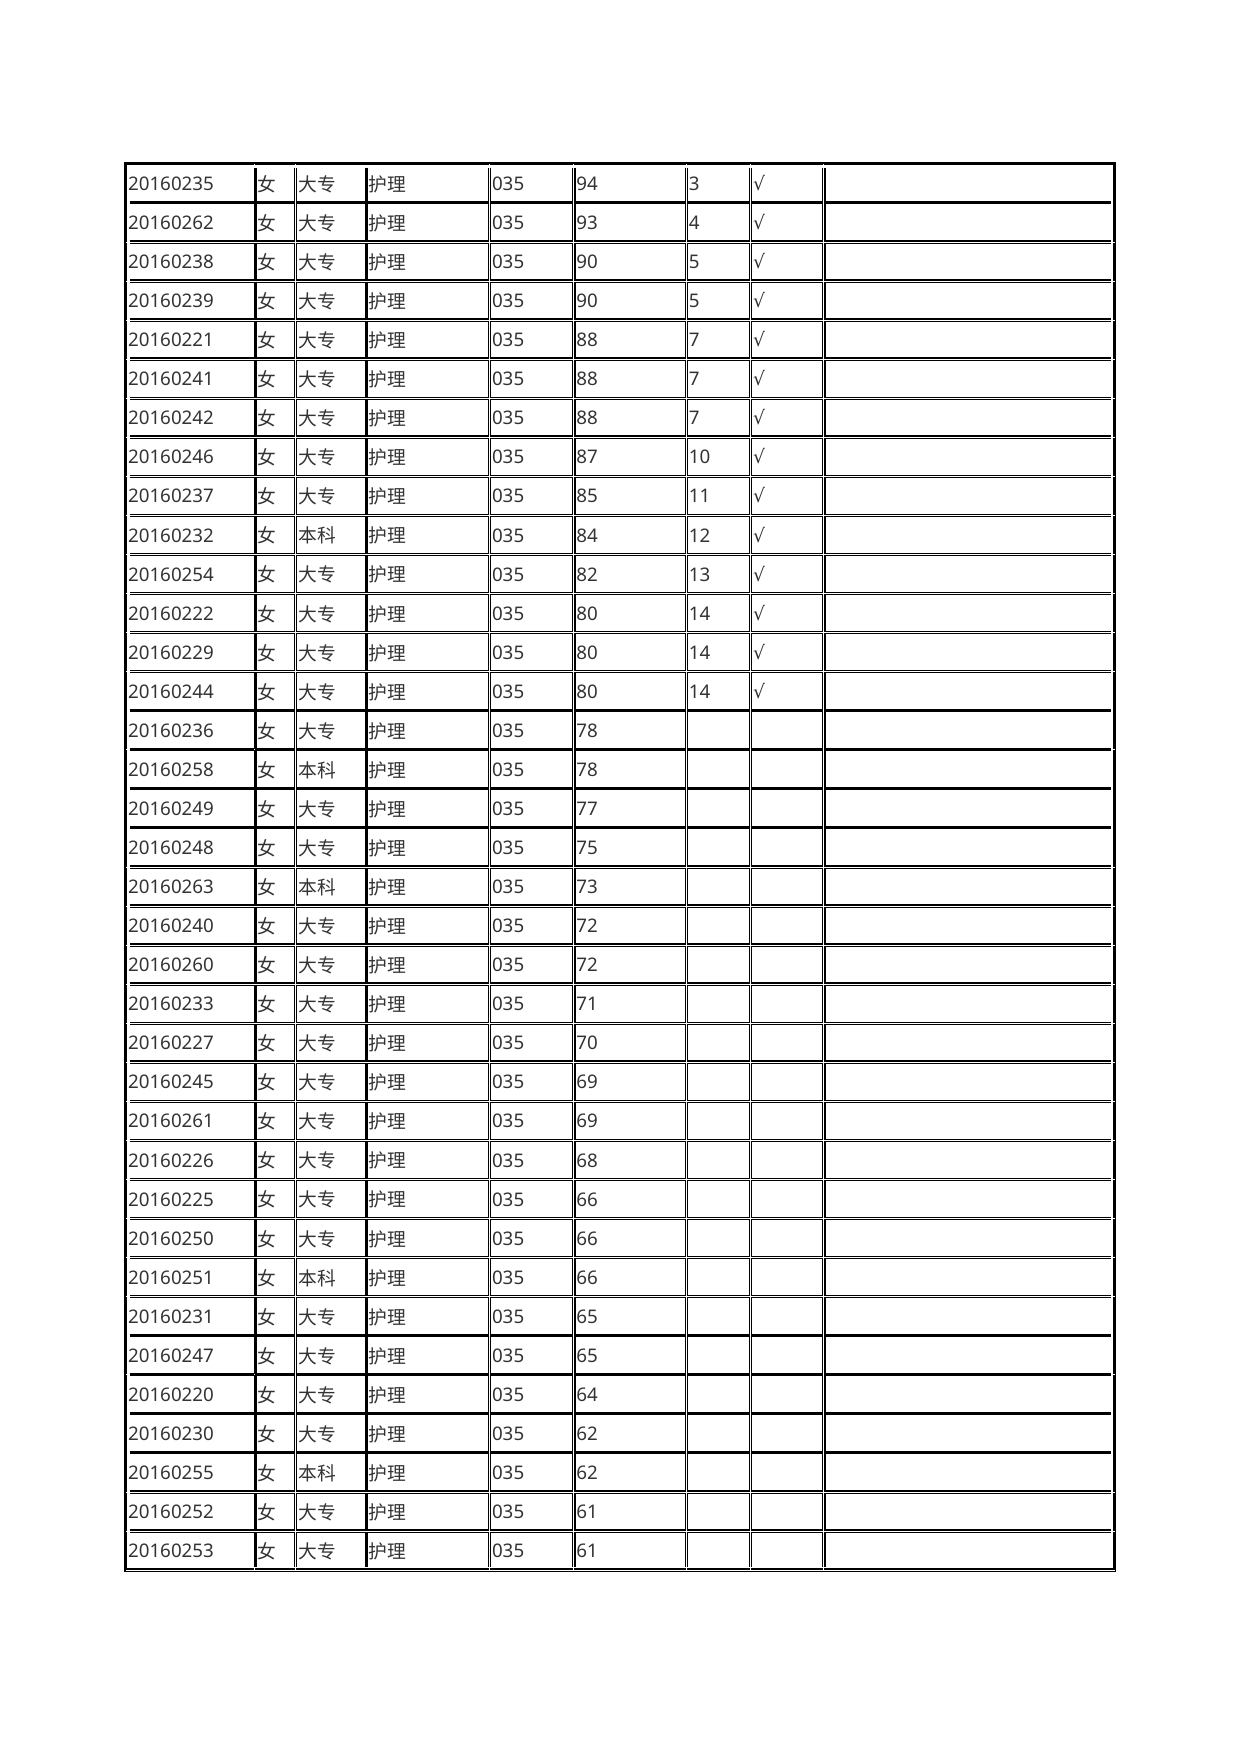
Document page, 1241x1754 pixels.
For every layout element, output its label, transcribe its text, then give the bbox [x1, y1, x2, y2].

table_cell 女 [257, 829, 294, 865]
table_cell √ [752, 361, 822, 396]
table_cell [826, 1373, 1114, 1412]
table_cell 女 [257, 1337, 294, 1373]
table_cell 女 [257, 283, 294, 318]
table_cell 20160252 [127, 1490, 254, 1529]
table_cell 69 [576, 1064, 685, 1099]
table_cell 20160230 [127, 1412, 254, 1451]
table_cell 护理 [368, 1181, 488, 1217]
table_cell [688, 1494, 749, 1529]
table_cell 女 [257, 556, 294, 592]
table_cell 大专 [297, 1337, 365, 1373]
table_cell 大专 [297, 1415, 365, 1451]
table_cell 14 [688, 673, 749, 709]
table_cell 护理 [368, 1259, 488, 1295]
table_cell 035 [491, 790, 572, 826]
table_cell [688, 1142, 749, 1178]
table_cell √ [752, 478, 822, 513]
table_cell [826, 435, 1114, 474]
table_cell 护理 [368, 556, 488, 592]
table_cell √ [752, 439, 822, 474]
table_cell 10 [688, 439, 749, 474]
table_cell 护理 [368, 595, 488, 631]
table_cell 女 [257, 1064, 294, 1099]
table_cell 035 [491, 1376, 572, 1412]
table_cell 035 [491, 400, 572, 435]
table_cell 护理 [368, 829, 488, 865]
table_cell 20160248 [127, 826, 254, 865]
table_cell [752, 1025, 822, 1060]
table_cell 88 [576, 361, 685, 396]
table_cell 护理 [368, 204, 488, 240]
table_cell [824, 1529, 1114, 1568]
table_cell 20160258 [126, 748, 254, 787]
table_cell [688, 1025, 749, 1060]
table_cell 大专 [297, 986, 365, 1021]
table_cell 20160260 [127, 943, 254, 982]
table_cell [826, 1139, 1114, 1178]
table_cell [751, 1529, 824, 1568]
table_cell 大专 [297, 712, 365, 748]
table_cell 大专 [297, 1376, 365, 1412]
table_cell 035 [491, 1064, 572, 1099]
table_cell 69 [576, 1103, 685, 1138]
table_cell 20160263 [127, 865, 254, 904]
table_cell 80 [576, 595, 685, 631]
table_cell 20160246 [127, 435, 254, 474]
table_cell 66 [576, 1181, 685, 1217]
table_cell 20160237 [127, 475, 254, 513]
table_cell 90 [576, 244, 685, 279]
table_cell 035 [491, 986, 572, 1021]
table_cell 护理 [368, 634, 488, 670]
table_cell 女 [257, 1259, 294, 1295]
table_cell 4 [688, 204, 749, 240]
table_cell [688, 712, 749, 748]
table_cell 20160225 [126, 1178, 255, 1217]
table_cell 88 [576, 400, 685, 435]
table_cell [686, 1533, 751, 1568]
table_cell 035 [491, 947, 572, 982]
table_cell 65 [576, 1298, 685, 1334]
table_cell 大专 [297, 1064, 365, 1099]
table_cell [752, 1376, 822, 1412]
table_cell 035 [491, 361, 572, 396]
table_cell 7 [688, 400, 749, 435]
table_cell [826, 1334, 1113, 1373]
table_cell [688, 1259, 749, 1295]
table_cell 035 [491, 244, 572, 279]
table_cell 84 [576, 517, 685, 553]
table_cell 93 [576, 204, 685, 240]
table_cell 12 [688, 517, 749, 553]
table_cell 61 [574, 1533, 686, 1568]
table_cell √ [751, 164, 824, 201]
table_cell 035 [491, 869, 572, 904]
table_cell 20160251 [126, 1256, 255, 1295]
table_cell [826, 475, 1114, 513]
table_cell 72 [576, 947, 685, 982]
table_cell 大专 [296, 1533, 366, 1568]
table_cell 大专 [297, 1494, 365, 1529]
table_cell 女 [257, 1298, 294, 1334]
table_cell 035 [491, 1298, 572, 1334]
table_cell 035 [491, 322, 572, 357]
table_cell 大专 [297, 361, 365, 396]
table_cell 大专 [297, 1181, 365, 1217]
table_cell [688, 1415, 749, 1451]
table_cell 20160226 [127, 1139, 254, 1178]
table_cell [826, 240, 1114, 279]
table_cell 80 [576, 673, 685, 709]
table_cell √ [752, 517, 822, 553]
table_cell 女 [257, 712, 294, 748]
table_cell 女 [257, 595, 294, 631]
table_cell [826, 396, 1114, 435]
table_cell 护理 [368, 986, 488, 1021]
table_cell 035 [491, 751, 572, 787]
table_cell [824, 1217, 1114, 1256]
table_cell 035 [491, 1142, 572, 1178]
table_cell [688, 908, 749, 943]
table_cell 20160249 [127, 787, 254, 826]
table_cell 65 [576, 1337, 685, 1373]
table_cell [752, 1064, 822, 1099]
table_cell 女 [257, 1454, 294, 1490]
table_cell [824, 1256, 1114, 1295]
table_cell 护理 [368, 439, 488, 474]
table_cell 女 [257, 1142, 294, 1178]
table_cell 女 [257, 478, 294, 513]
table_cell 61 [576, 1494, 685, 1529]
table_cell 女 [257, 517, 294, 553]
table_cell 85 [576, 478, 685, 513]
table_cell 女 [257, 634, 294, 670]
table_cell [826, 904, 1114, 943]
table_cell [752, 1259, 822, 1295]
table_cell [688, 1181, 749, 1217]
table_cell 大专 [297, 283, 365, 318]
table_cell 20160236 [127, 709, 254, 748]
table_cell 14 [688, 634, 749, 670]
table_cell 护理 [368, 283, 488, 318]
table_cell 20160220 [126, 1373, 254, 1412]
table_cell [826, 1490, 1114, 1529]
table_cell 大专 [297, 1298, 365, 1334]
table_cell 20160241 [127, 357, 254, 396]
table_cell 035 [491, 1025, 572, 1060]
table_cell [826, 709, 1113, 748]
table_cell 20160245 [127, 1060, 254, 1099]
table_cell [826, 1412, 1113, 1451]
table_cell 护理 [366, 165, 489, 201]
table_cell 11 [688, 478, 749, 513]
table_cell 大专 [297, 829, 365, 865]
table_cell 护理 [366, 1533, 489, 1568]
table_cell 护理 [368, 1142, 488, 1178]
table_cell 女 [255, 165, 296, 201]
table_cell [688, 1064, 749, 1099]
table_cell 护理 [368, 1298, 488, 1334]
table_cell [752, 751, 822, 787]
table_cell 护理 [368, 869, 488, 904]
table_cell 本科 [297, 1259, 365, 1295]
table_cell 035 [491, 478, 572, 513]
table_cell 女 [257, 244, 294, 279]
table_cell 94 [574, 165, 686, 201]
table_cell [826, 826, 1113, 865]
table_cell 035 [491, 908, 572, 943]
table_cell 女 [257, 947, 294, 982]
table_cell 大专 [297, 908, 365, 943]
table_cell [824, 1295, 1114, 1334]
table_cell 20160253 [127, 1529, 255, 1568]
table_cell 女 [257, 751, 294, 787]
table_cell 护理 [368, 1025, 488, 1060]
table_cell 大专 [297, 244, 365, 279]
table_cell 护理 [368, 712, 488, 748]
table_cell 68 [576, 1142, 685, 1178]
table_cell 14 [688, 595, 749, 631]
table_cell 大专 [297, 790, 365, 826]
table_cell 护理 [368, 751, 488, 787]
table_cell 本科 [297, 1454, 365, 1490]
table_cell 护理 [368, 790, 488, 826]
table_cell 20160235 [127, 164, 255, 201]
table_cell [688, 869, 749, 904]
table_cell 20160262 [127, 201, 254, 240]
table_cell 女 [257, 986, 294, 1021]
table_cell 5 [688, 244, 749, 279]
table_cell [688, 829, 749, 865]
table_cell [824, 631, 1114, 670]
table_cell √ [752, 283, 822, 318]
table_cell [826, 279, 1114, 318]
table_cell [752, 1337, 822, 1373]
table_cell [752, 986, 822, 1021]
table_cell 035 [491, 1259, 572, 1295]
table_cell 035 [491, 556, 572, 592]
table_cell [826, 514, 1114, 553]
table_cell 20160238 [127, 240, 254, 279]
table_cell 20160232 [127, 514, 254, 553]
table_cell 女 [257, 1494, 294, 1529]
table_cell 035 [491, 204, 572, 240]
table_cell [752, 1298, 822, 1334]
table_cell 本科 [297, 751, 365, 787]
table_cell 20160221 [127, 318, 254, 357]
table_cell 本科 [297, 517, 365, 553]
table_cell √ [752, 204, 822, 240]
table_cell 护理 [368, 1064, 488, 1099]
table_cell 20160250 [126, 1217, 255, 1256]
table_cell [752, 1220, 822, 1256]
table_cell 035 [491, 1181, 572, 1217]
table_cell 大专 [297, 673, 365, 709]
table_cell 035 [491, 673, 572, 709]
table_cell 035 [491, 634, 572, 670]
table_cell 035 [491, 517, 572, 553]
table_cell 7 [688, 361, 749, 396]
table_cell 大专 [297, 322, 365, 357]
table_cell [688, 986, 749, 1021]
table_cell 62 [576, 1415, 685, 1451]
table_cell 62 [576, 1454, 685, 1490]
table_cell 82 [576, 556, 685, 592]
table_cell [824, 592, 1114, 631]
table_cell [688, 1103, 749, 1138]
table_cell √ [752, 556, 822, 592]
table_cell 20160247 [127, 1334, 254, 1373]
table_cell 女 [257, 1025, 294, 1060]
table_cell [752, 1103, 822, 1138]
table_cell 大专 [297, 1025, 365, 1060]
table_cell [826, 201, 1113, 240]
table_cell 035 [490, 1529, 574, 1568]
table_cell [826, 865, 1114, 904]
table_cell 大专 [297, 1220, 365, 1256]
table_cell √ [752, 322, 822, 357]
table_cell 女 [257, 361, 294, 396]
table_cell √ [752, 673, 822, 709]
table_cell 80 [576, 634, 685, 670]
table_cell 035 [490, 164, 574, 201]
table_cell 护理 [368, 244, 488, 279]
table_cell 护理 [368, 1415, 488, 1451]
table_cell 75 [576, 829, 685, 865]
table_cell 035 [491, 1103, 572, 1138]
table_cell 035 [491, 1494, 572, 1529]
table_cell [752, 1454, 822, 1490]
table_cell [824, 1178, 1114, 1217]
table_cell 大专 [297, 439, 365, 474]
table_cell [688, 947, 749, 982]
table_cell 女 [257, 1415, 294, 1451]
table_cell 20160227 [127, 1021, 254, 1060]
table_cell 66 [576, 1259, 685, 1295]
table_cell [826, 1100, 1114, 1138]
table_cell 大专 [297, 634, 365, 670]
table_cell 护理 [368, 361, 488, 396]
table_cell [752, 712, 822, 748]
table_cell 5 [688, 283, 749, 318]
table_cell 20160231 [126, 1295, 255, 1334]
table_cell 64 [576, 1376, 685, 1412]
table_cell 女 [257, 439, 294, 474]
table_cell 女 [257, 1220, 294, 1256]
table_cell 护理 [368, 1376, 488, 1412]
table_cell 女 [255, 1533, 296, 1568]
table_cell 72 [576, 908, 685, 943]
table_cell 66 [576, 1220, 685, 1256]
table_cell 3 [686, 165, 751, 201]
table_cell √ [752, 244, 822, 279]
table_cell 女 [257, 790, 294, 826]
table_cell √ [752, 634, 822, 670]
table_cell [688, 1220, 749, 1256]
table_cell [688, 1454, 749, 1490]
table_cell [826, 982, 1114, 1021]
table_cell 大专 [297, 947, 365, 982]
table_cell [826, 1021, 1114, 1060]
table_cell 035 [491, 712, 572, 748]
table_cell 护理 [368, 1103, 488, 1138]
table_cell 女 [257, 1103, 294, 1138]
table_cell 20160242 [127, 396, 254, 435]
table_cell 035 [491, 1415, 572, 1451]
table_cell 87 [576, 439, 685, 474]
table_cell 90 [576, 283, 685, 318]
table_cell 88 [576, 322, 685, 357]
table_cell [826, 787, 1113, 826]
table_cell [824, 670, 1114, 709]
table_cell 护理 [368, 947, 488, 982]
table_cell [826, 748, 1114, 787]
table_cell [752, 1415, 822, 1451]
table_cell 护理 [368, 1220, 488, 1256]
table_cell 035 [491, 595, 572, 631]
table_cell 护理 [368, 1337, 488, 1373]
table_cell 20160244 [126, 670, 255, 709]
table_cell [824, 553, 1114, 592]
table_cell [688, 751, 749, 787]
table_cell 035 [491, 1220, 572, 1256]
table_cell 女 [257, 400, 294, 435]
table_cell 20160254 [126, 553, 255, 592]
table_cell 护理 [368, 400, 488, 435]
table_cell 护理 [368, 908, 488, 943]
table_cell [826, 1060, 1114, 1099]
table_cell [752, 1181, 822, 1217]
table_cell √ [752, 595, 822, 631]
table_cell 035 [491, 829, 572, 865]
table_cell 20160222 [126, 592, 255, 631]
table_cell 大专 [297, 1142, 365, 1178]
table_cell 女 [257, 322, 294, 357]
table_cell 女 [257, 1181, 294, 1217]
table_cell 护理 [368, 1454, 488, 1490]
table_cell 女 [257, 1376, 294, 1412]
table_cell 护理 [368, 673, 488, 709]
table_cell 大专 [297, 204, 365, 240]
table_cell 13 [688, 556, 749, 592]
table_cell [826, 357, 1114, 396]
table_cell 035 [491, 283, 572, 318]
table_cell 78 [576, 712, 685, 748]
table_cell 女 [257, 908, 294, 943]
table_cell [688, 1376, 749, 1412]
table_cell 护理 [368, 517, 488, 553]
table_cell [824, 165, 1113, 201]
table_cell [752, 947, 822, 982]
table_cell 035 [491, 1337, 572, 1373]
table_cell 护理 [368, 322, 488, 357]
table_cell [752, 908, 822, 943]
table_cell 大专 [297, 556, 365, 592]
table_cell 73 [576, 869, 685, 904]
table_cell 20160229 [126, 631, 255, 670]
table_cell 78 [576, 751, 685, 787]
table_cell 035 [491, 439, 572, 474]
table_cell 71 [576, 986, 685, 1021]
table_cell 女 [257, 869, 294, 904]
table_cell 20160239 [127, 279, 254, 318]
table_cell 大专 [296, 165, 366, 201]
table_cell √ [752, 400, 822, 435]
table_cell 20160240 [127, 904, 254, 943]
table_cell [826, 318, 1114, 357]
table_cell 20160261 [127, 1100, 254, 1138]
table_cell 7 [688, 322, 749, 357]
table_cell 大专 [297, 478, 365, 513]
table_cell [752, 790, 822, 826]
table_cell 20160233 [127, 982, 254, 1021]
table_cell 大专 [297, 400, 365, 435]
table_cell [752, 829, 822, 865]
table_cell 大专 [297, 595, 365, 631]
table_cell 035 [491, 1454, 572, 1490]
table_cell [688, 1337, 749, 1373]
table_cell 护理 [368, 1494, 488, 1529]
table_cell 20160255 [127, 1451, 254, 1490]
table_cell [688, 1298, 749, 1334]
table_cell [826, 943, 1114, 982]
table_cell [826, 1451, 1113, 1490]
table_cell 护理 [368, 478, 488, 513]
table_cell 女 [257, 204, 294, 240]
table_cell [688, 790, 749, 826]
table_cell 女 [257, 673, 294, 709]
table_cell 本科 [297, 869, 365, 904]
table_cell 70 [576, 1025, 685, 1060]
table_cell 77 [576, 790, 685, 826]
table_cell [752, 1142, 822, 1178]
table_cell [752, 869, 822, 904]
table_cell [752, 1494, 822, 1529]
table_cell 大专 [297, 1103, 365, 1138]
